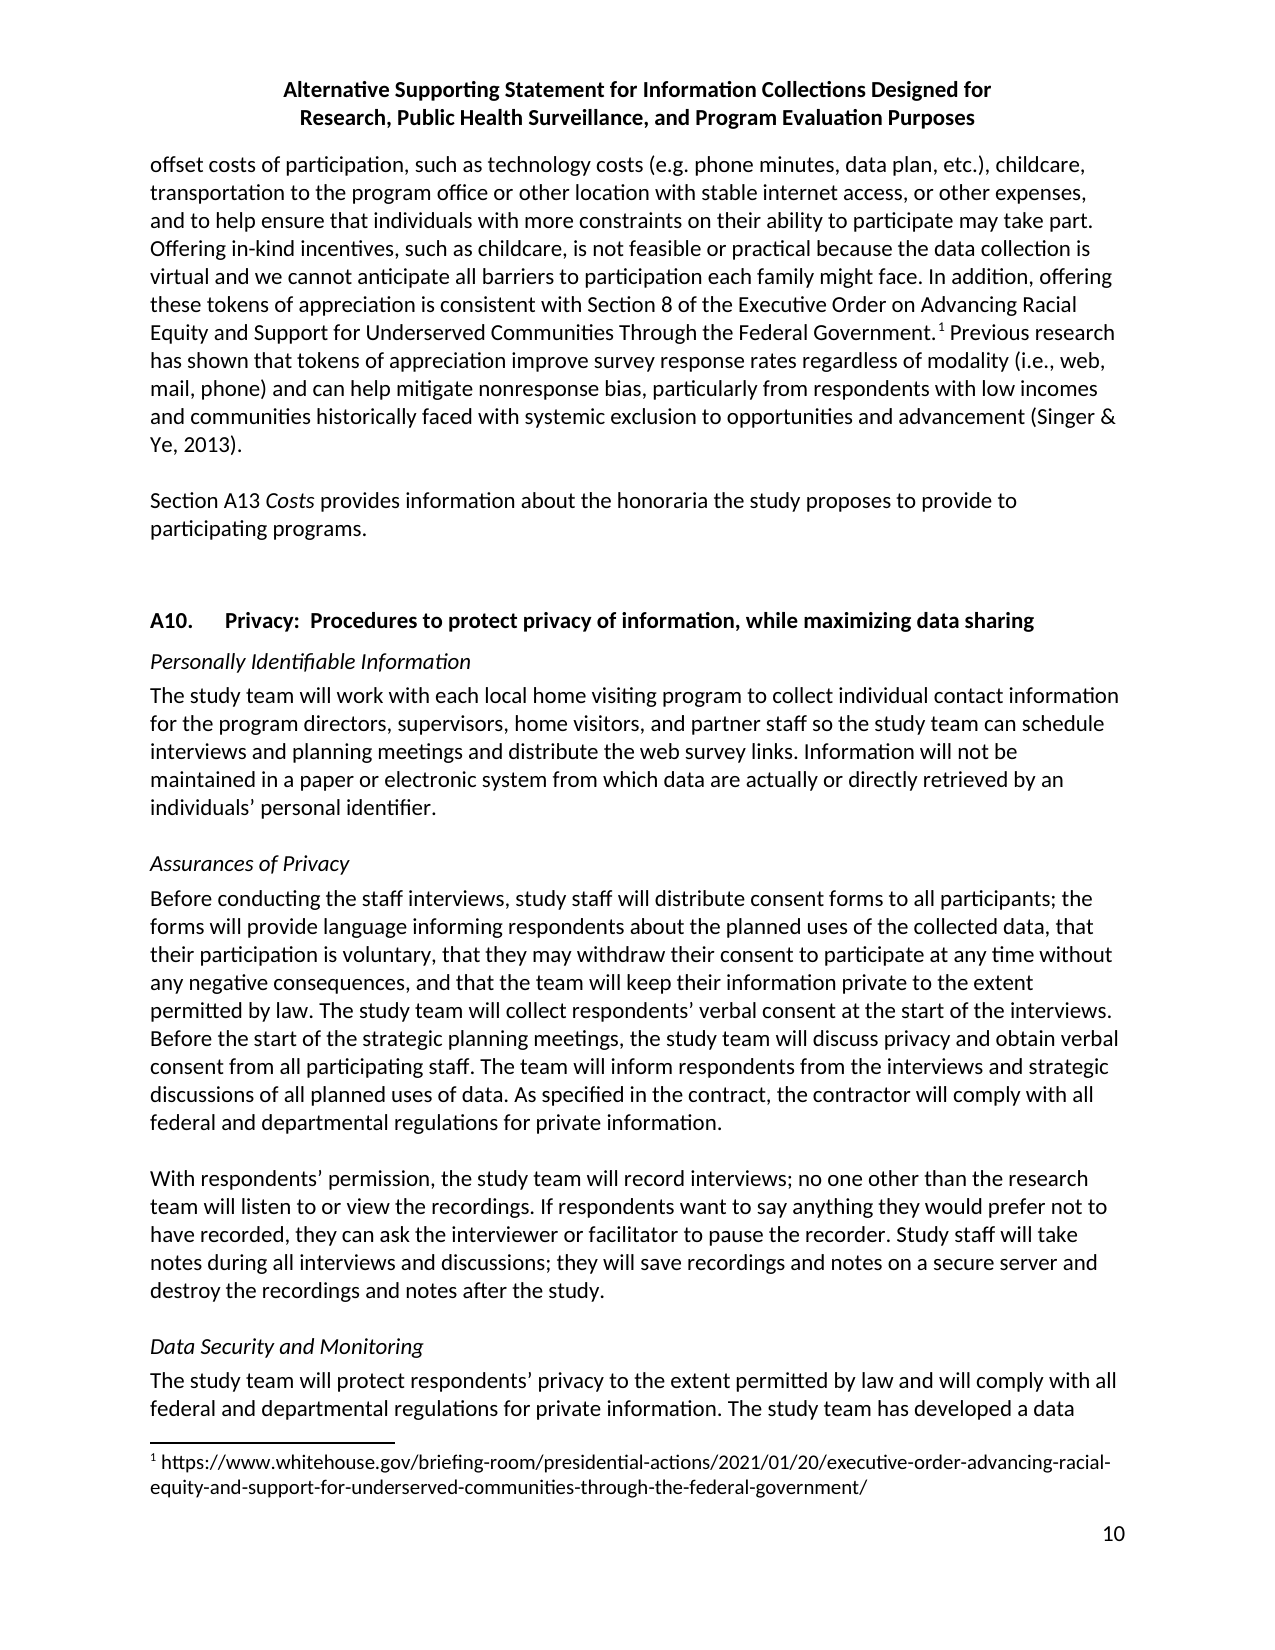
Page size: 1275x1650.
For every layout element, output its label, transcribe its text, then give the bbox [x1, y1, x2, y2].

text The study team will work with each local home visiting program to collect individual contact information for the program directors, supervisors, home visitors, and partner staff so the study team can schedule interviews and planning meetings and distribute the web survey links. Information will not be maintained in a paper or electronic system from which data are actually or directly retrieved by an individuals’ personal identifier. [150, 681, 1125, 822]
text Section A13 Costs provides information about the honoraria the study proposes to provide to participating programs. [150, 486, 1125, 542]
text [150, 1366, 1125, 1422]
text Assurances of Privacy [150, 849, 1125, 878]
text Personally Identifiable Information [150, 647, 1125, 675]
text Before conducting the staff interviews, study staff will distribute consent forms to all participants; the forms will provide language informing respondents about the planned uses of the collected data, that their participation is voluntary, that they may withdraw their consent to participate at any time without any negative consequences, and that the team will keep their information private to the extent permitted by law. The study team will collect respondents’ verbal consent at the start of the interviews. Before the start of the strategic planning meetings, the study team will discuss privacy and obtain verbal consent from all participating staff. The team will inform respondents from the interviews and strategic discussions of all planned uses of data. As specified in the contract, the contractor will comply with all federal and departmental regulations for private information. [150, 884, 1125, 1136]
text Data Security and Monitoring [150, 1332, 1125, 1360]
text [150, 150, 1125, 458]
text A10. Privacy: Procedures to protect privacy of information, while maximizing data sharing [150, 607, 1125, 635]
text With respondents’ permission, the study team will record interviews; no one other than the research team will listen to or view the recordings. If respondents want to say anything they would prefer not to have recorded, they can ask the interviewer or facilitator to pause the recorder. Study staff will take notes during all interviews and discussions; they will save recordings and notes on a secure server and destroy the recordings and notes after the study. [150, 1164, 1125, 1304]
